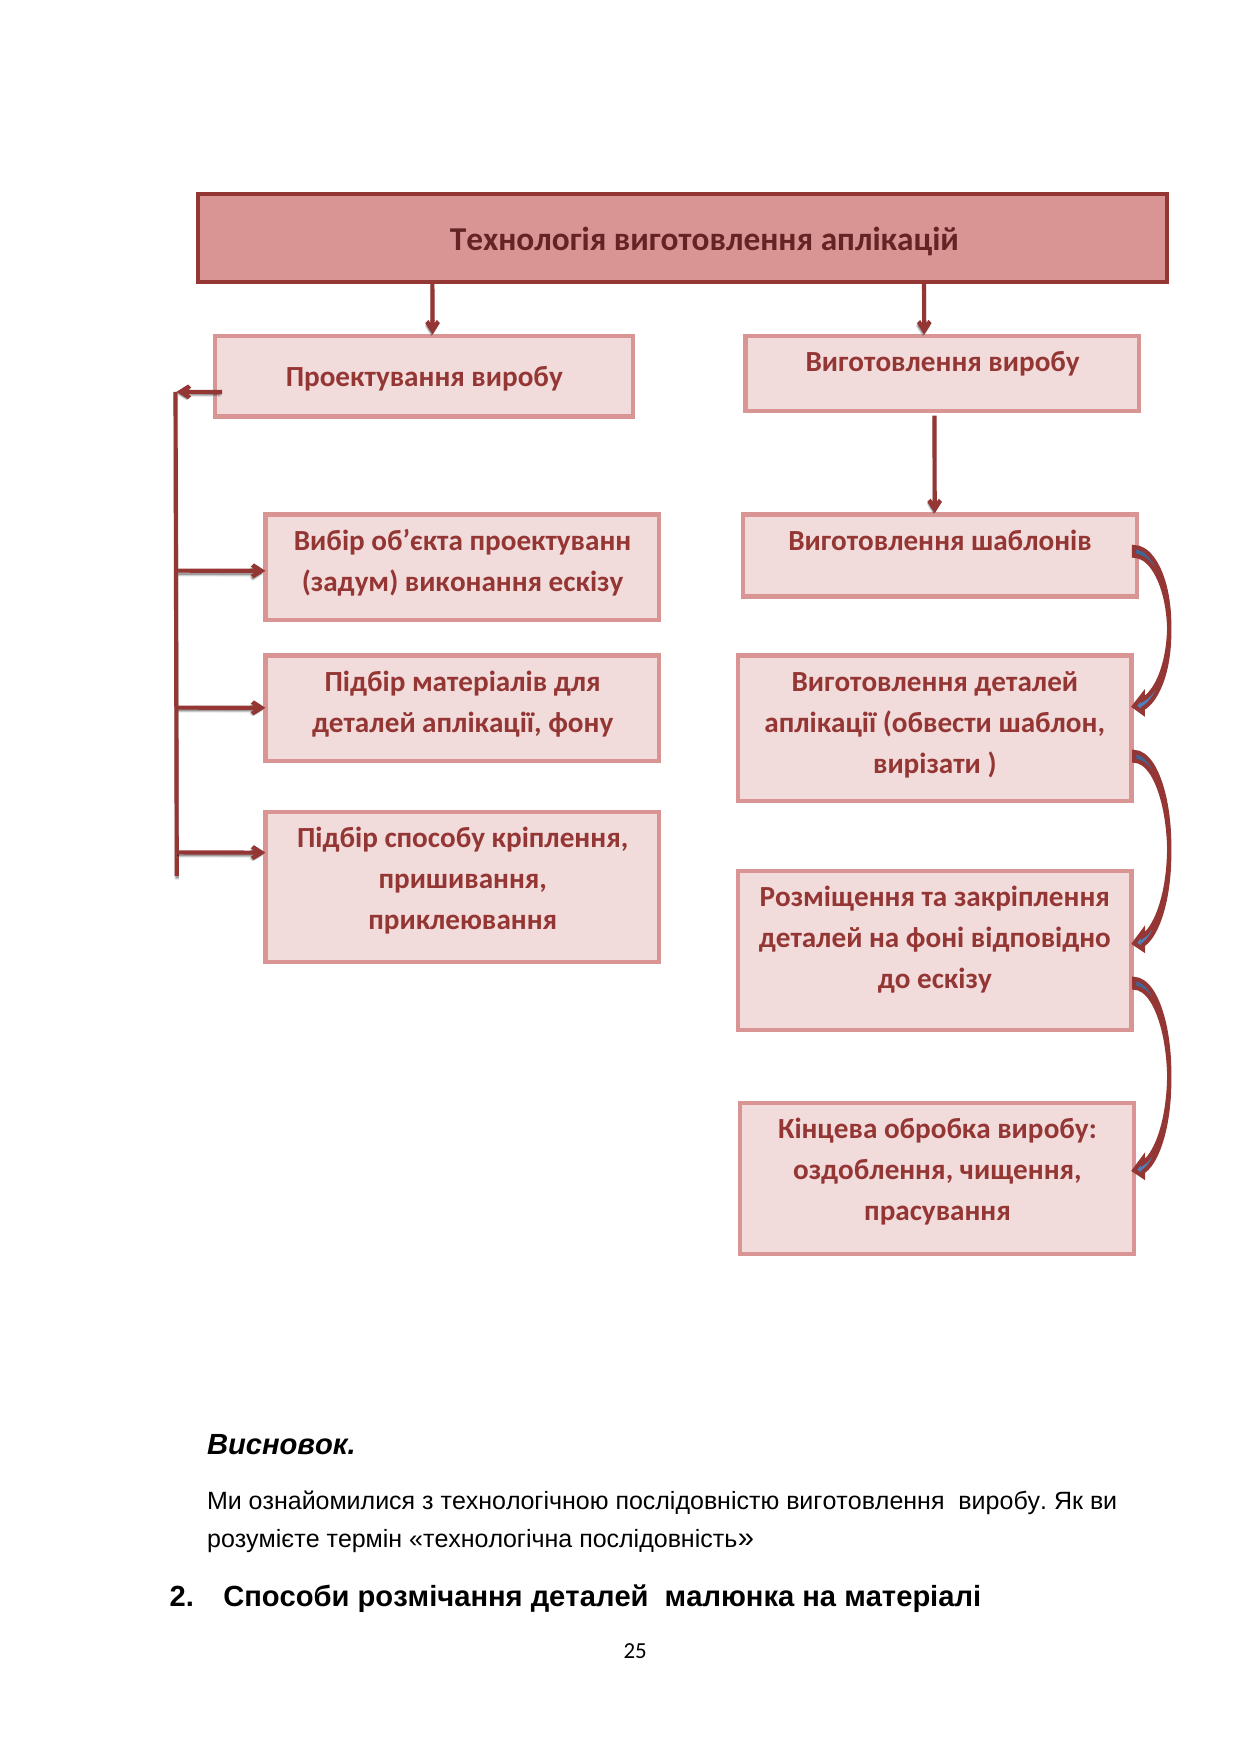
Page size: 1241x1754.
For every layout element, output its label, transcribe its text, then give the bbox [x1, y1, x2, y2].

text Ми ознайомилися з технологічною послідовністю виготовлення виробу. Як ви розумієте термін «технологічна послідовність» [207, 1486, 1152, 1553]
text Висновок. [207, 1427, 1152, 1460]
list Способи розмічання деталей малюнка на матеріалі [169, 1579, 1152, 1613]
